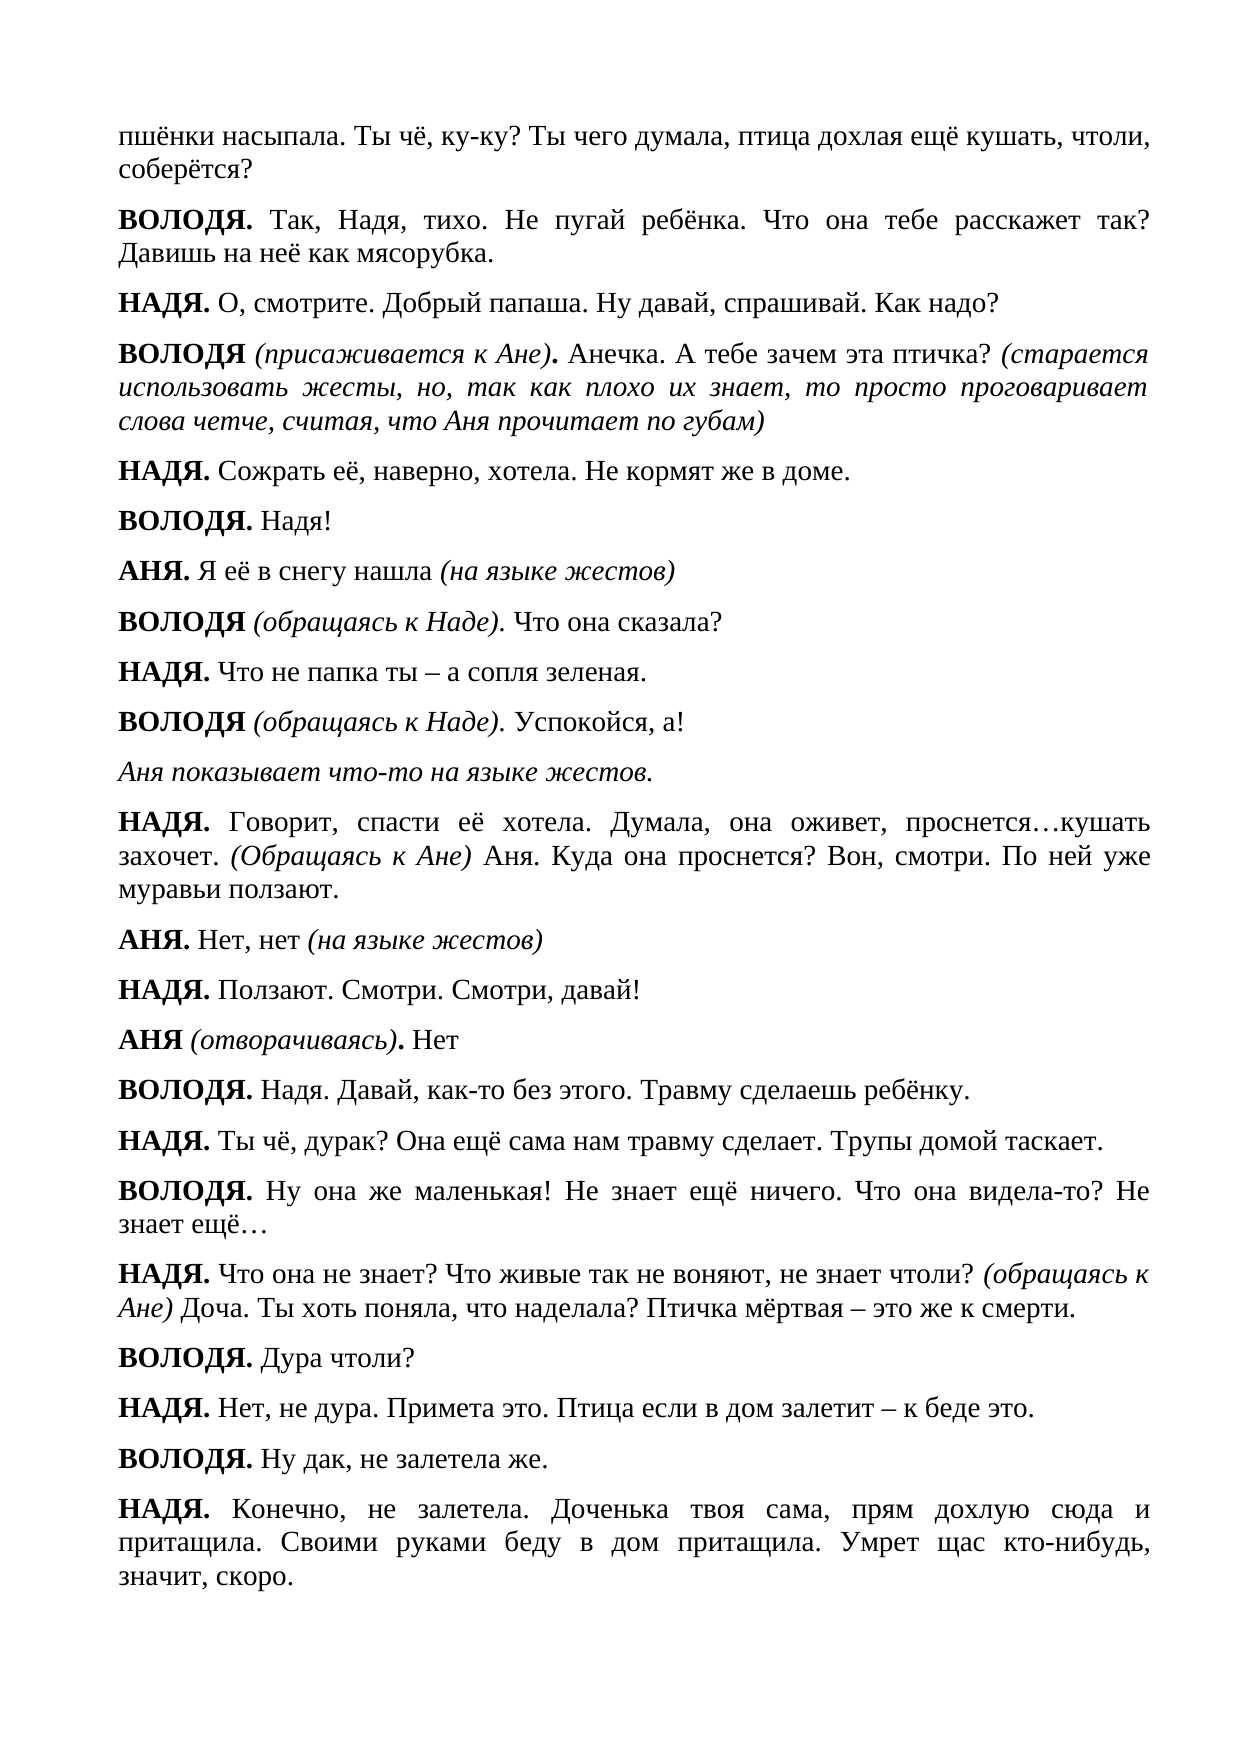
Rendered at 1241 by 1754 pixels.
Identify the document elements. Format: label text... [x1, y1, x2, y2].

text НАДЯ. Говорит, спасти её хотела. Думала, она оживет, проснется…кушать захочет. (Обращаясь к Ане) Аня. Куда она проснется? Вон, смотри. По ней уже муравьи ползают. [118, 804, 1152, 905]
text НАДЯ. Сожрать её, наверно, хотела. Не кормят же в доме. [118, 453, 1152, 487]
text ВОЛОДЯ (обращаясь к Наде). Успокойся, а! [118, 704, 1152, 738]
text НАДЯ. Что не папка ты – а сопля зеленая. [118, 654, 1152, 687]
text НАДЯ. Ты чё, дурак? Она ещё сама нам травму сделает. Трупы домой таскает. [118, 1123, 1152, 1156]
text ВОЛОДЯ. Надя. Давай, как-то без этого. Травму сделаешь ребёнку. [118, 1072, 1152, 1106]
text НАДЯ. О, смотрите. Добрый папаша. Ну давай, спрашивай. Как надо? [118, 286, 1152, 319]
text ВОЛОДЯ. Надя! [118, 503, 1152, 537]
text ВОЛОДЯ. Ну дак, не залетела же. [118, 1441, 1152, 1474]
text ВОЛОДЯ (обращаясь к Наде). Что она сказала? [118, 604, 1152, 637]
text АНЯ. Я её в снегу нашла (на языке жестов) [118, 553, 1152, 587]
text НАДЯ. Ползают. Смотри. Смотри, давай! [118, 972, 1152, 1006]
text АНЯ. Нет, нет (на языке жестов) [118, 922, 1152, 955]
text Аня показывает что-то на языке жестов. [118, 754, 1152, 788]
text ВОЛОДЯ. Ну она же маленькая! Не знает ещё ничего. Что она видела-то? Не знает ещё… [118, 1173, 1152, 1240]
text ВОЛОДЯ. Дура чтоли? [118, 1340, 1152, 1374]
text НАДЯ. Конечно, не залетела. Доченька твоя сама, прям дохлую сюда и притащила. Своими руками беду в дом притащила. Умрет щас кто-нибудь, значит, скоро. [118, 1491, 1152, 1592]
text АНЯ (отворачиваясь). Нет [118, 1022, 1152, 1056]
text ВОЛОДЯ. Так, Надя, тихо. Не пугай ребёнка. Что она тебе расскажет так? Давишь на неё как мясорубка. [118, 202, 1152, 269]
text НАДЯ. Нет, не дура. Примета это. Птица если в дом залетит – к беде это. [118, 1391, 1152, 1424]
text НАДЯ. Что она не знает? Что живые так не воняют, не знает чтоли? (обращаясь к Ане) Доча. Ты хоть поняла, что наделала? Птичка мёртвая – это же к смерти. [118, 1257, 1152, 1324]
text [118, 118, 1152, 185]
text ВОЛОДЯ (присаживается к Ане). Анечка. А тебе зачем эта птичка? (старается использовать жесты, но, так как плохо их знает, то просто проговаривает слова четче, считая, что Аня прочитает по губам) [118, 336, 1152, 436]
